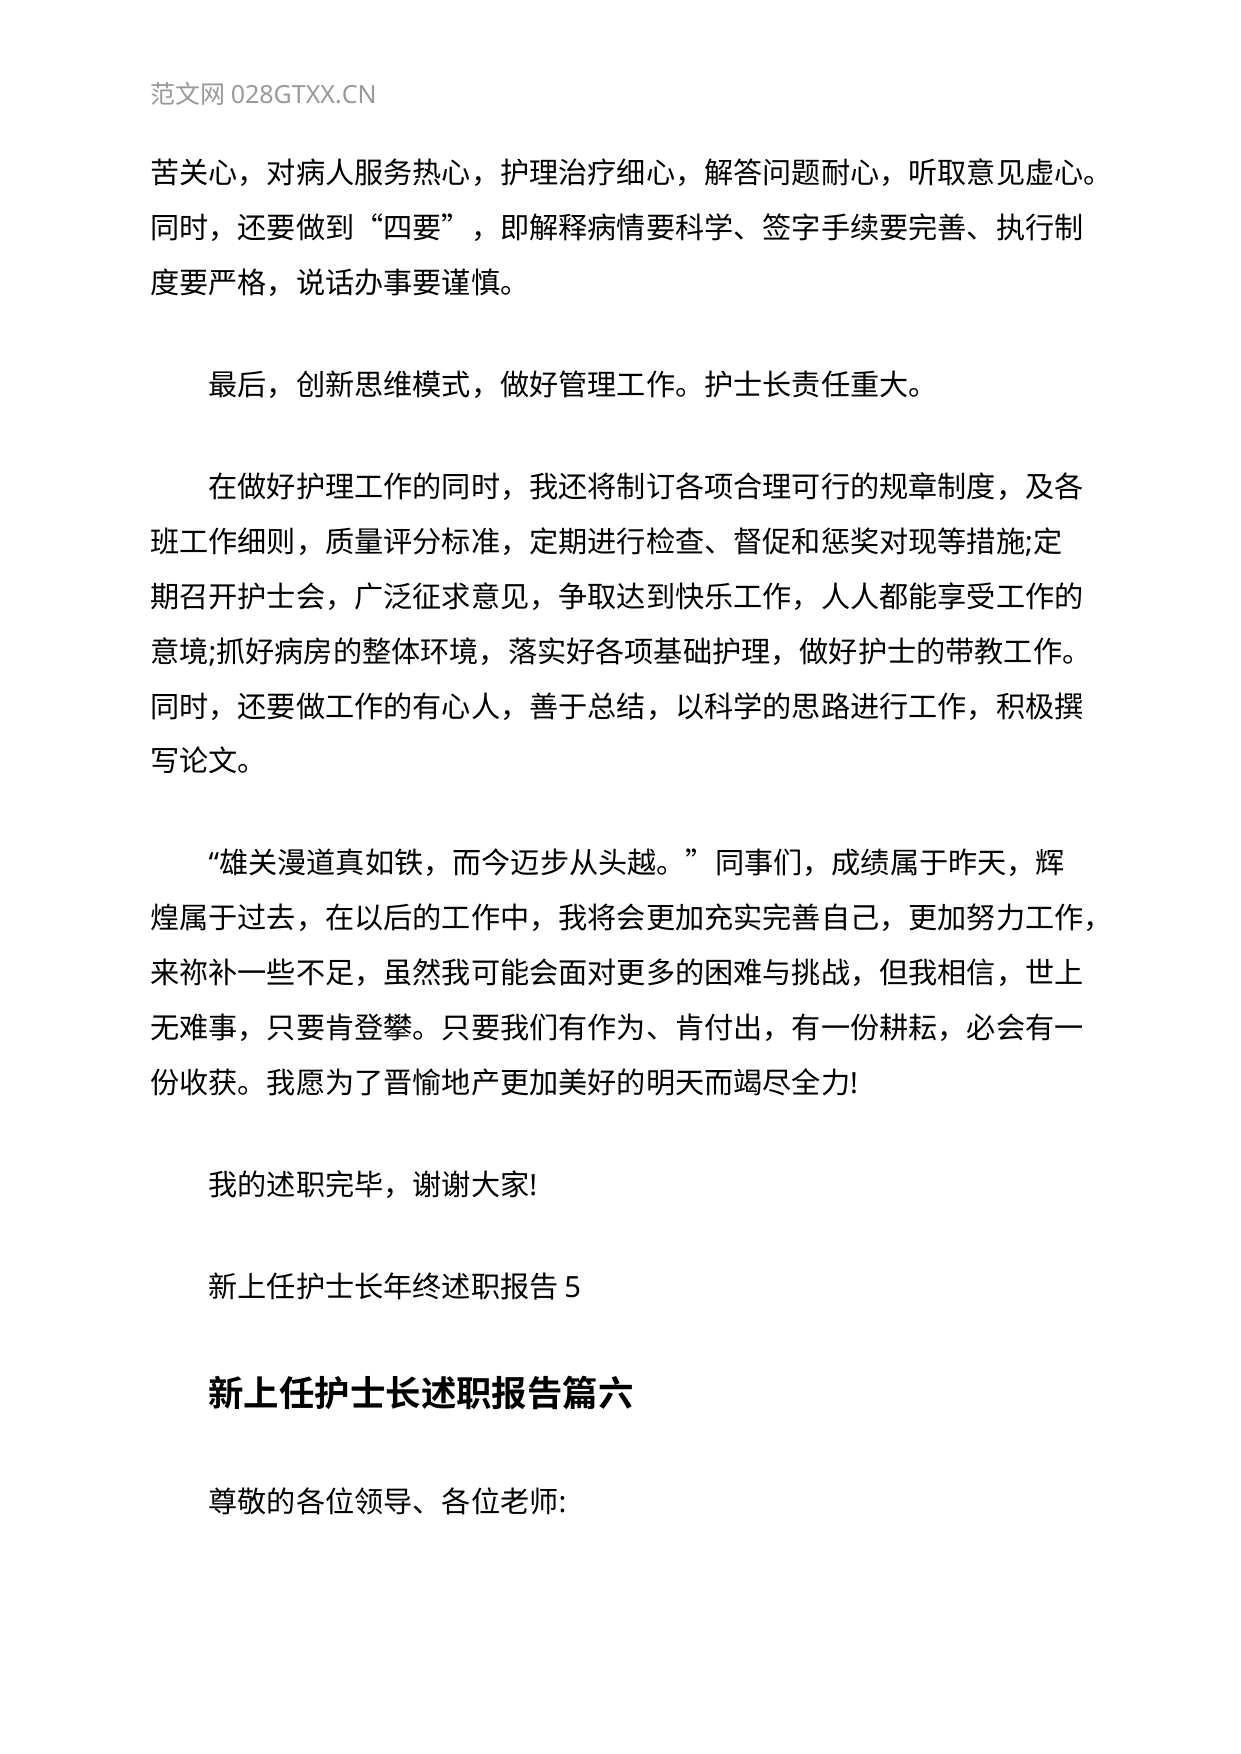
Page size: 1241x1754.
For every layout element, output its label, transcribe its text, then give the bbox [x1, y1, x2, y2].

text 我的述职完毕，谢谢大家! [150, 1161, 1090, 1204]
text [150, 150, 1090, 302]
text 新上任护士长年终述职报告5 [150, 1263, 1090, 1306]
text 尊敬的各位领导、各位老师: [150, 1479, 1090, 1521]
text “雄关漫道真如铁，而今迈步从头越。”同事们，成绩属于昨天，辉煌属于过去，在以后的工作中，我将会更加充实完善自己，更加努力工作，来祢补一些不足，虽然我可能会面对更多的困难与挑战，但我相信，世上无难事，只要肯登攀。只要我们有作为、肯付出，有一份耕耘，必会有一份收获。我愿为了晋愉地产更加美好的明天而竭尽全力! [150, 840, 1090, 1102]
text 最后，创新思维模式，做好管理工作。护士长责任重大。 [150, 362, 1090, 404]
text 在做好护理工作的同时，我还将制订各项合理可行的规章制度，及各班工作细则，质量评分标准，定期进行检查、督促和惩奖对现等措施;定期召开护士会，广泛征求意见，争取达到快乐工作，人人都能享受工作的意境;抓好病房的整体环境，落实好各项基础护理，做好护士的带教工作。同时，还要做工作的有心人，善于总结，以科学的思路进行工作，积极撰写论文。 [150, 463, 1090, 780]
text 新上任护士长述职报告篇六 [150, 1365, 1090, 1417]
